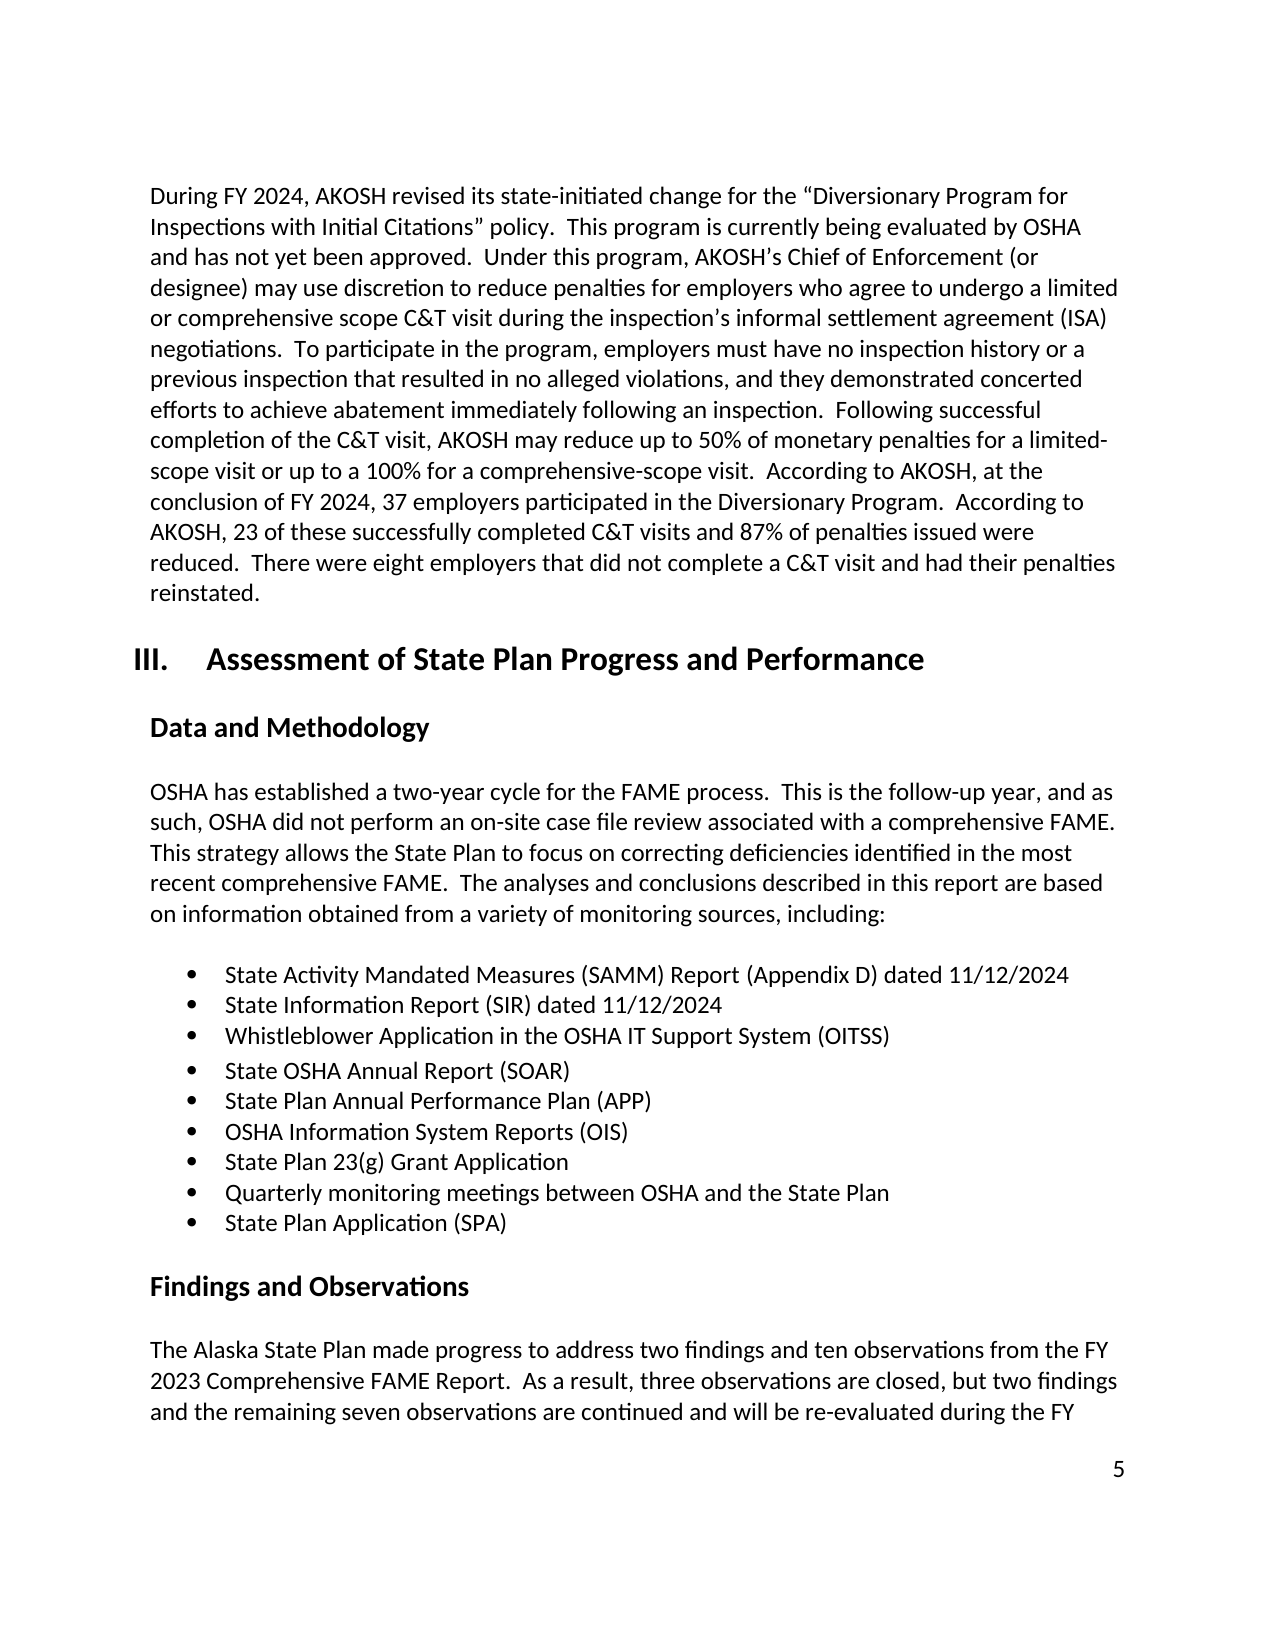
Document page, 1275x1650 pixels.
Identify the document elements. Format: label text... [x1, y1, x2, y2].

list State Information Report (SIR) dated 11/12/2024 [187, 989, 1125, 1020]
subtitle Data and Methodology [150, 709, 1125, 745]
list State Plan Application (SPA) [187, 1207, 1125, 1238]
text OSHA has established a two-year cycle for the FAME process. This is the follow-up year, and as such, OSHA did not perform an on-site case file review associated with a comprehensive FAME. This strategy allows the State Plan to focus on correcting deficiencies identified in the most recent comprehensive FAME. The analyses and conclusions described in this report are based on information obtained from a variety of monitoring sources, including: [150, 776, 1125, 928]
list Quarterly monitoring meetings between OSHA and the State Plan [187, 1177, 1125, 1207]
list State OSHA Annual Report (SOAR) [187, 1055, 1125, 1085]
list OSHA Information System Reports (OIS) [187, 1116, 1125, 1146]
list State Activity Mandated Measures (SAMM) Report (Appendix D) dated 11/12/2024 [187, 959, 1125, 989]
subtitle Findings and Observations [150, 1268, 1125, 1304]
list State Plan Annual Performance Plan (APP) [187, 1085, 1125, 1116]
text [150, 1335, 1125, 1426]
list State Plan 23(g) Grant Application [187, 1146, 1125, 1177]
text During FY 2024, AKOSH revised its state-initiated change for the “Diversionary Program for Inspections with Initial Citations” policy. This program is currently being evaluated by OSHA and has not yet been approved. Under this program, AKOSH’s Chief of Enforcement (or designee) may use discretion to reduce penalties for employers who agree to undergo a limited or comprehensive scope C&T visit during the inspection’s informal settlement agreement (ISA) negotiations. To participate in the program, employers must have no inspection history or a previous inspection that resulted in no alleged violations, and they demonstrated concerted efforts to achieve abatement immediately following an inspection. Following successful completion of the C&T visit, AKOSH may reduce up to 50% of monetary penalties for a limited-scope visit or up to a 100% for a comprehensive-scope visit. According to AKOSH, at the conclusion of FY 2024, 37 employers participated in the Diversionary Program. According to AKOSH, 23 of these successfully completed C&T visits and 87% of penalties issued were reduced. There were eight employers that did not complete a C&T visit and had their penalties reinstated. [150, 181, 1125, 608]
list Whistleblower Application in the OSHA IT Support System (OITSS) [187, 1020, 1125, 1050]
subtitle Assessment of State Plan Progress and Performance [169, 638, 1125, 679]
